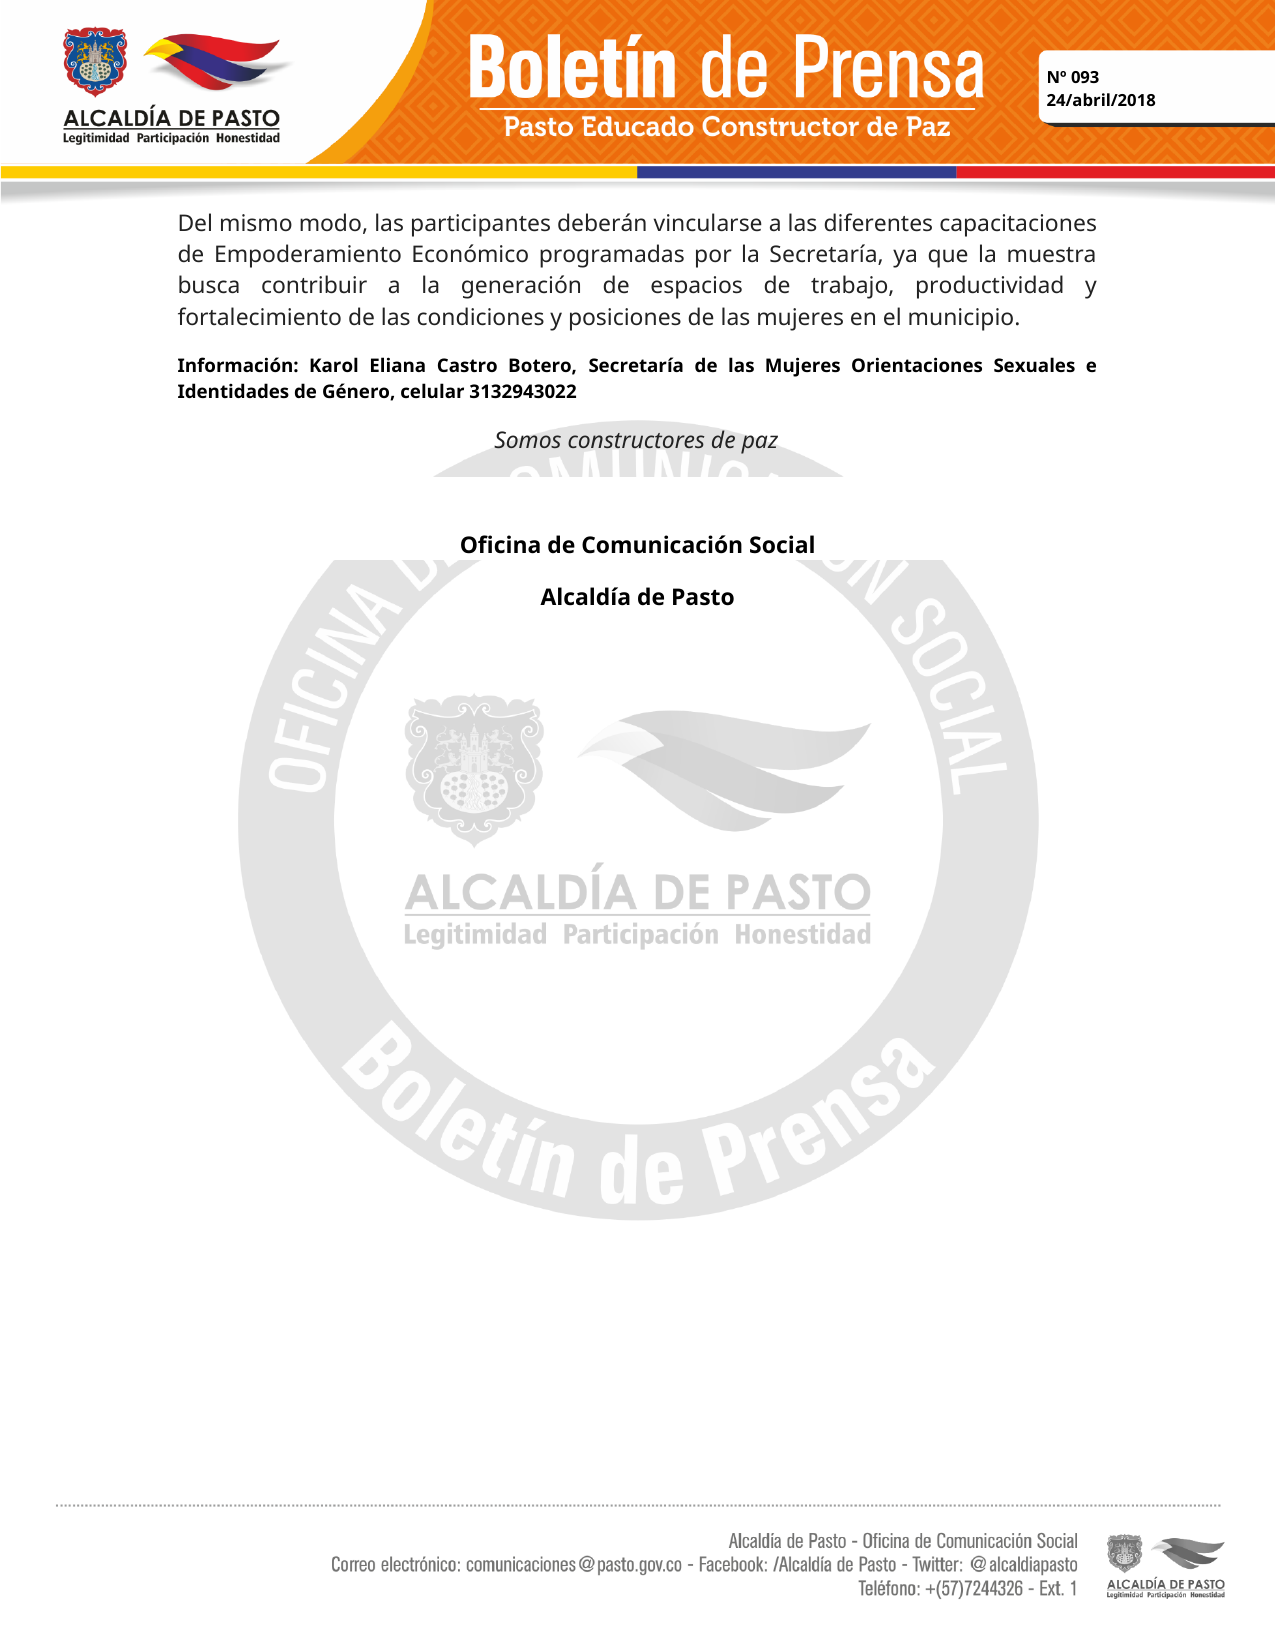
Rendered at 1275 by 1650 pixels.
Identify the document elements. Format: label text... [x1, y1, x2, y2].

text Del mismo modo, las participantes deberán vincularse a las diferentes capacitaciones de Empoderamiento Económico programadas por la Secretaría, ya que la muestra busca contribuir a la generación de espacios de trabajo, productividad y fortalecimiento de las condiciones y posiciones de las mujeres en el municipio. [177, 207, 1098, 332]
text Información: Karol Eliana Castro Botero, Secretaría de las Mujeres Orientaciones Sexuales e Identidades de Género, celular 3132943022 [177, 353, 1098, 404]
text Alcaldía de Pasto [177, 581, 1098, 612]
text Somos constructores de paz [177, 424, 1098, 456]
picture [0, 0, 1275, 1645]
text Oficina de Comunicación Social [177, 529, 1098, 560]
